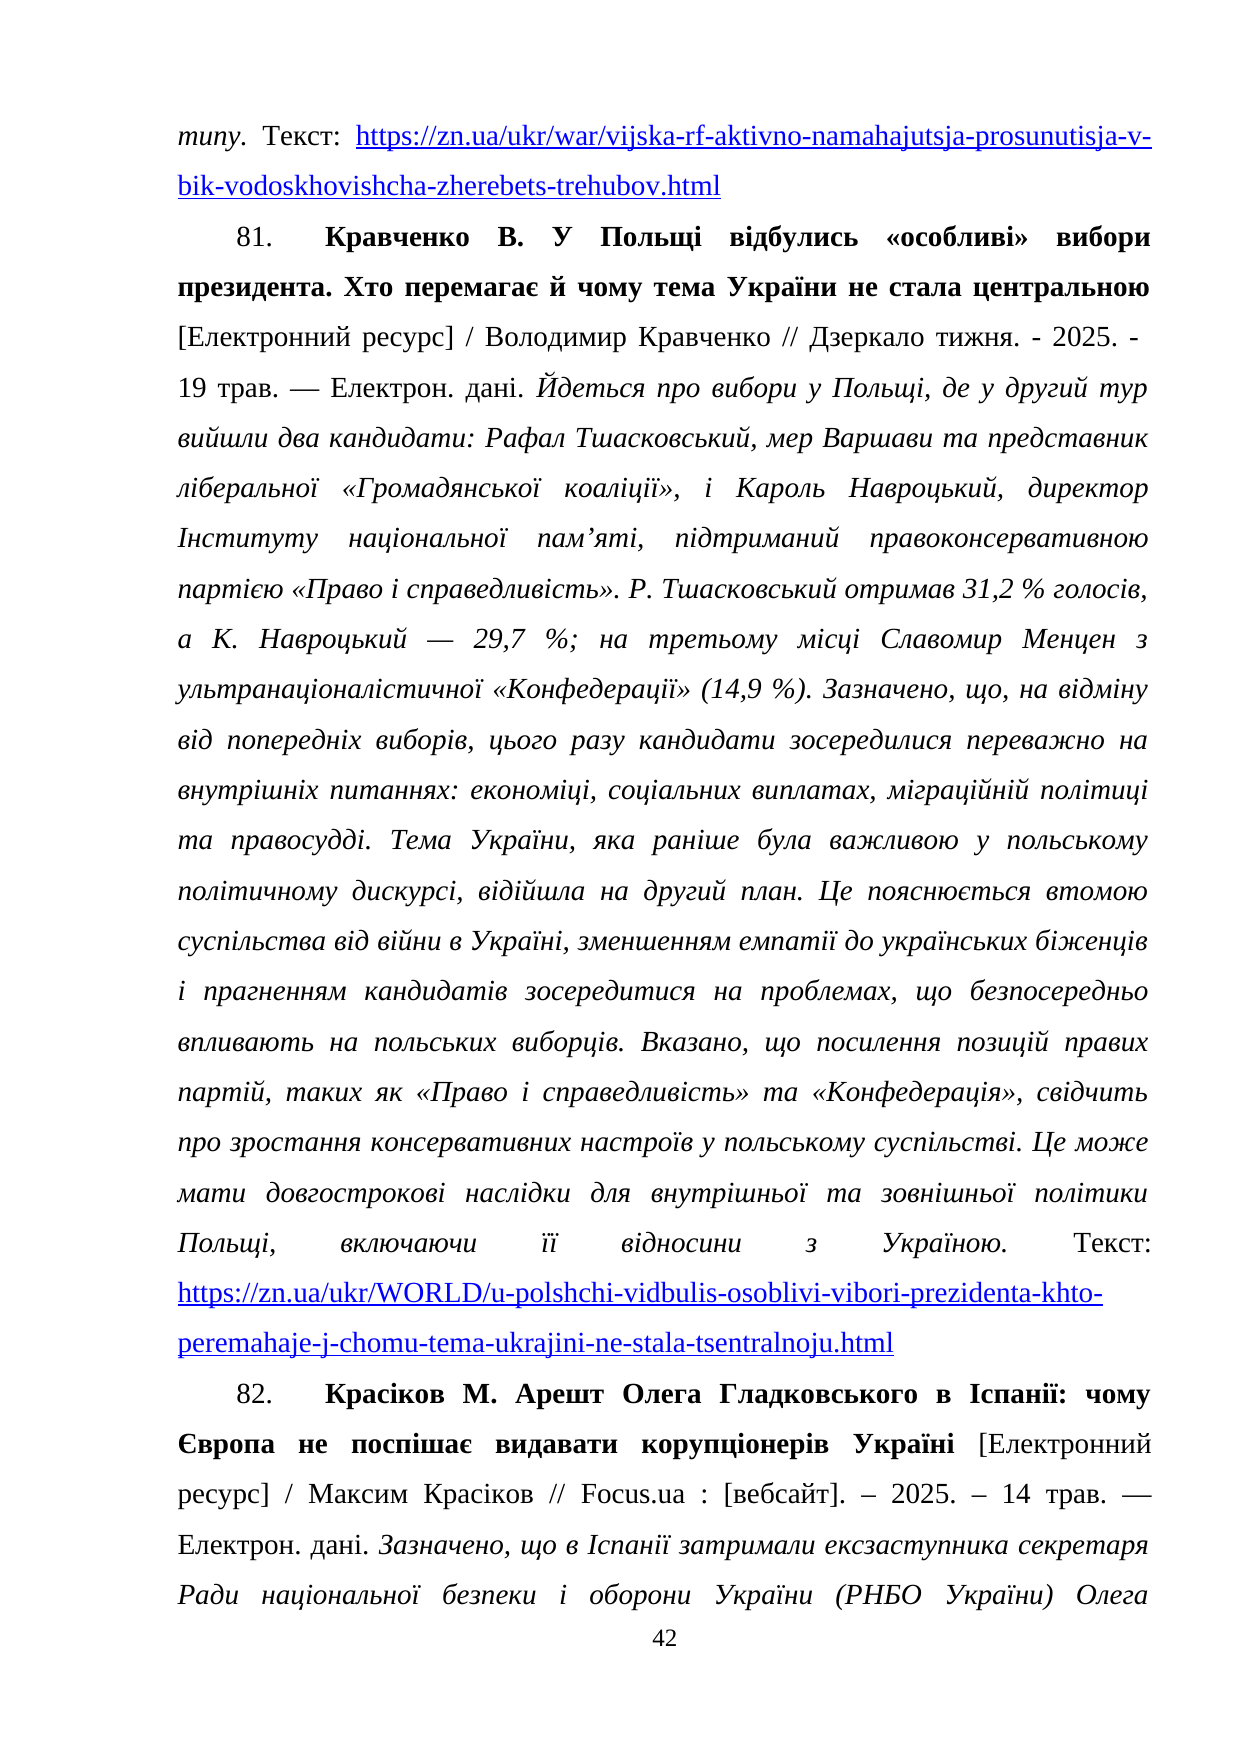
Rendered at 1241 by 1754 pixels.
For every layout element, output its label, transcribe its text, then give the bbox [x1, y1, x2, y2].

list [177, 118, 1152, 202]
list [177, 1376, 1152, 1611]
list Кравченко В. У Польщі відбулись «особливі» вибори президента. Хто перемагає й чому тема України не стала центральною [Електронний ресурс] / Володимир Кравченко // Дзеркало тижня. - 2025. - 19 трав. — Електрон. дані. Йдеться про вибори у Польщі, де у другий тур вийшли два кандидати: Рафал Тшасковський, мер Варшави та представник ліберальної «Громадянської коаліції», і Кароль Навроцький, директор Інституту національної пам’яті, підтриманий правоконсервативною партією «Право і справедливість». Р. Тшасковський отримав 31,2 % голосів, а К. Навроцький — 29,7 %; на третьому місці Славомир Менцен з ультранаціоналістичної «Конфедерації» (14,9 %). Зазначено, що, на відміну від попередніх виборів, цього разу кандидати зосередилися переважно на внутрішніх питаннях: економіці, соціальних виплатах, міграційній політиці та правосудді. Тема України, яка раніше була важливою у польському політичному дискурсі, відійшла на другий план. Це пояснюється втомою суспільства від війни в Україні, зменшенням емпатії до українських біженців і прагненням кандидатів зосередитися на проблемах, що безпосередньо впливають на польських виборців. Вказано, що посилення позицій правих партій, таких як «Право і справедливість» та «Конфедерація», свідчить про зростання консервативних настроїв у польському суспільстві. Це може мати довгострокові наслідки для внутрішньої та зовнішньої політики Польщі, включаючи її відносини з Україною. Текст: https://zn.ua/ukr/WORLD/u-polshchi-vidbulis-osoblivi-vibori-prezidenta-khto-peremahaje-j-chomu-tema-ukrajini-ne-stala-tsentralnoju.html [177, 219, 1152, 1359]
